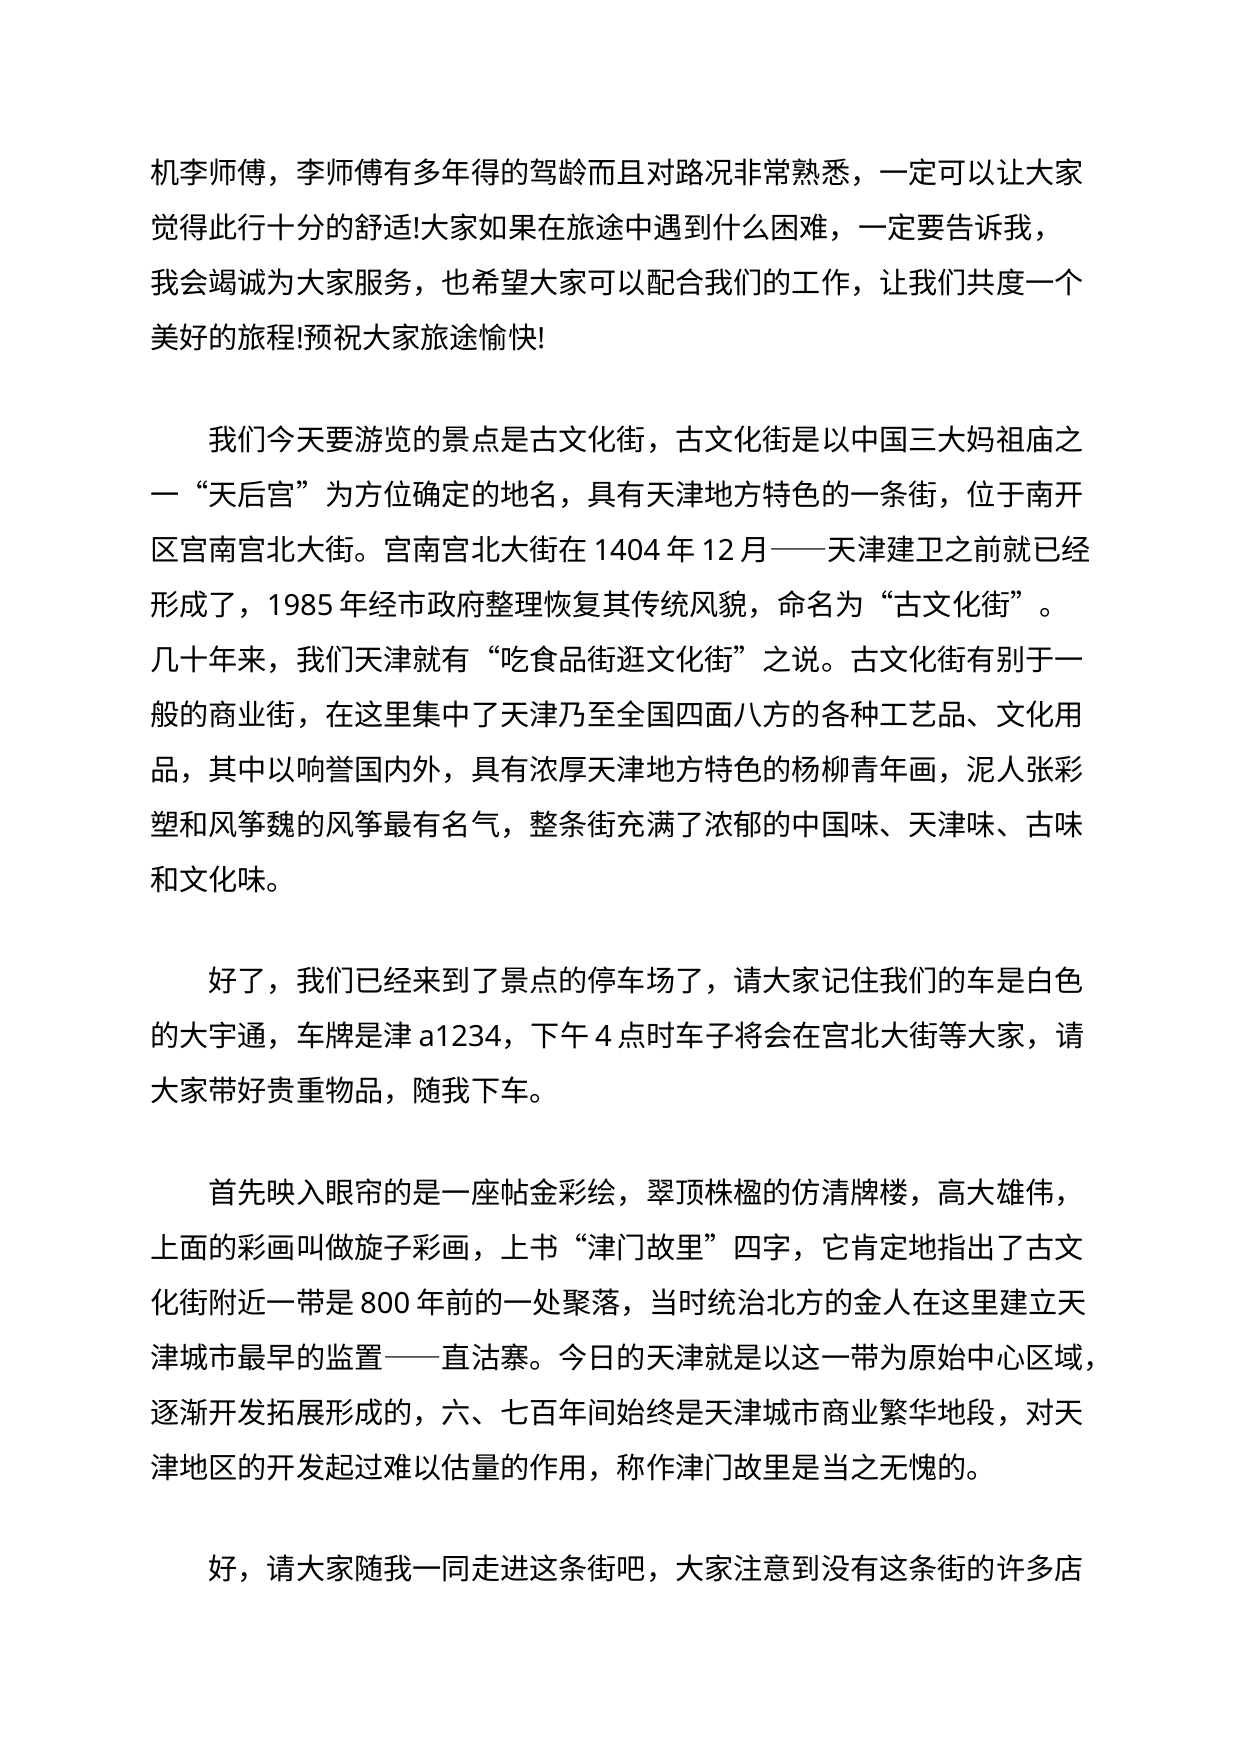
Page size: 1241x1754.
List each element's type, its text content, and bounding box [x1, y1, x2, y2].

text 首先映入眼帘的是一座帖金彩绘，翠顶株楹的仿清牌楼，高大雄伟，上面的彩画叫做旋子彩画，上书“津门故里”四字，它肯定地指出了古文化街附近一带是800年前的一处聚落，当时统治北方的金人在这里建立天津城市最早的监置——直沽寨。今日的天津就是以这一带为原始中心区域，逐渐开发拓展形成的，六、七百年间始终是天津城市商业繁华地段，对天津地区的开发起过难以估量的作用，称作津门故里是当之无愧的。 [150, 1169, 1090, 1486]
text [150, 1546, 1090, 1588]
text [150, 150, 1090, 357]
text 我们今天要游览的景点是古文化街，古文化街是以中国三大妈祖庙之一“天后宫”为方位确定的地名，具有天津地方特色的一条街，位于南开区宫南宫北大街。宫南宫北大街在1404年12月――天津建卫之前就已经形成了，1985年经市政府整理恢复其传统风貌，命名为“古文化街”。几十年来，我们天津就有“吃食品街逛文化街”之说。古文化街有别于一般的商业街，在这里集中了天津乃至全国四面八方的各种工艺品、文化用品，其中以响誉国内外，具有浓厚天津地方特色的杨柳青年画，泥人张彩塑和风筝魏的风筝最有名气，整条街充满了浓郁的中国味、天津味、古味和文化味。 [150, 417, 1090, 898]
text 好了，我们已经来到了景点的停车场了，请大家记住我们的车是白色的大宇通，车牌是津a1234，下午4点时车子将会在宫北大街等大家，请大家带好贵重物品，随我下车。 [150, 958, 1090, 1110]
